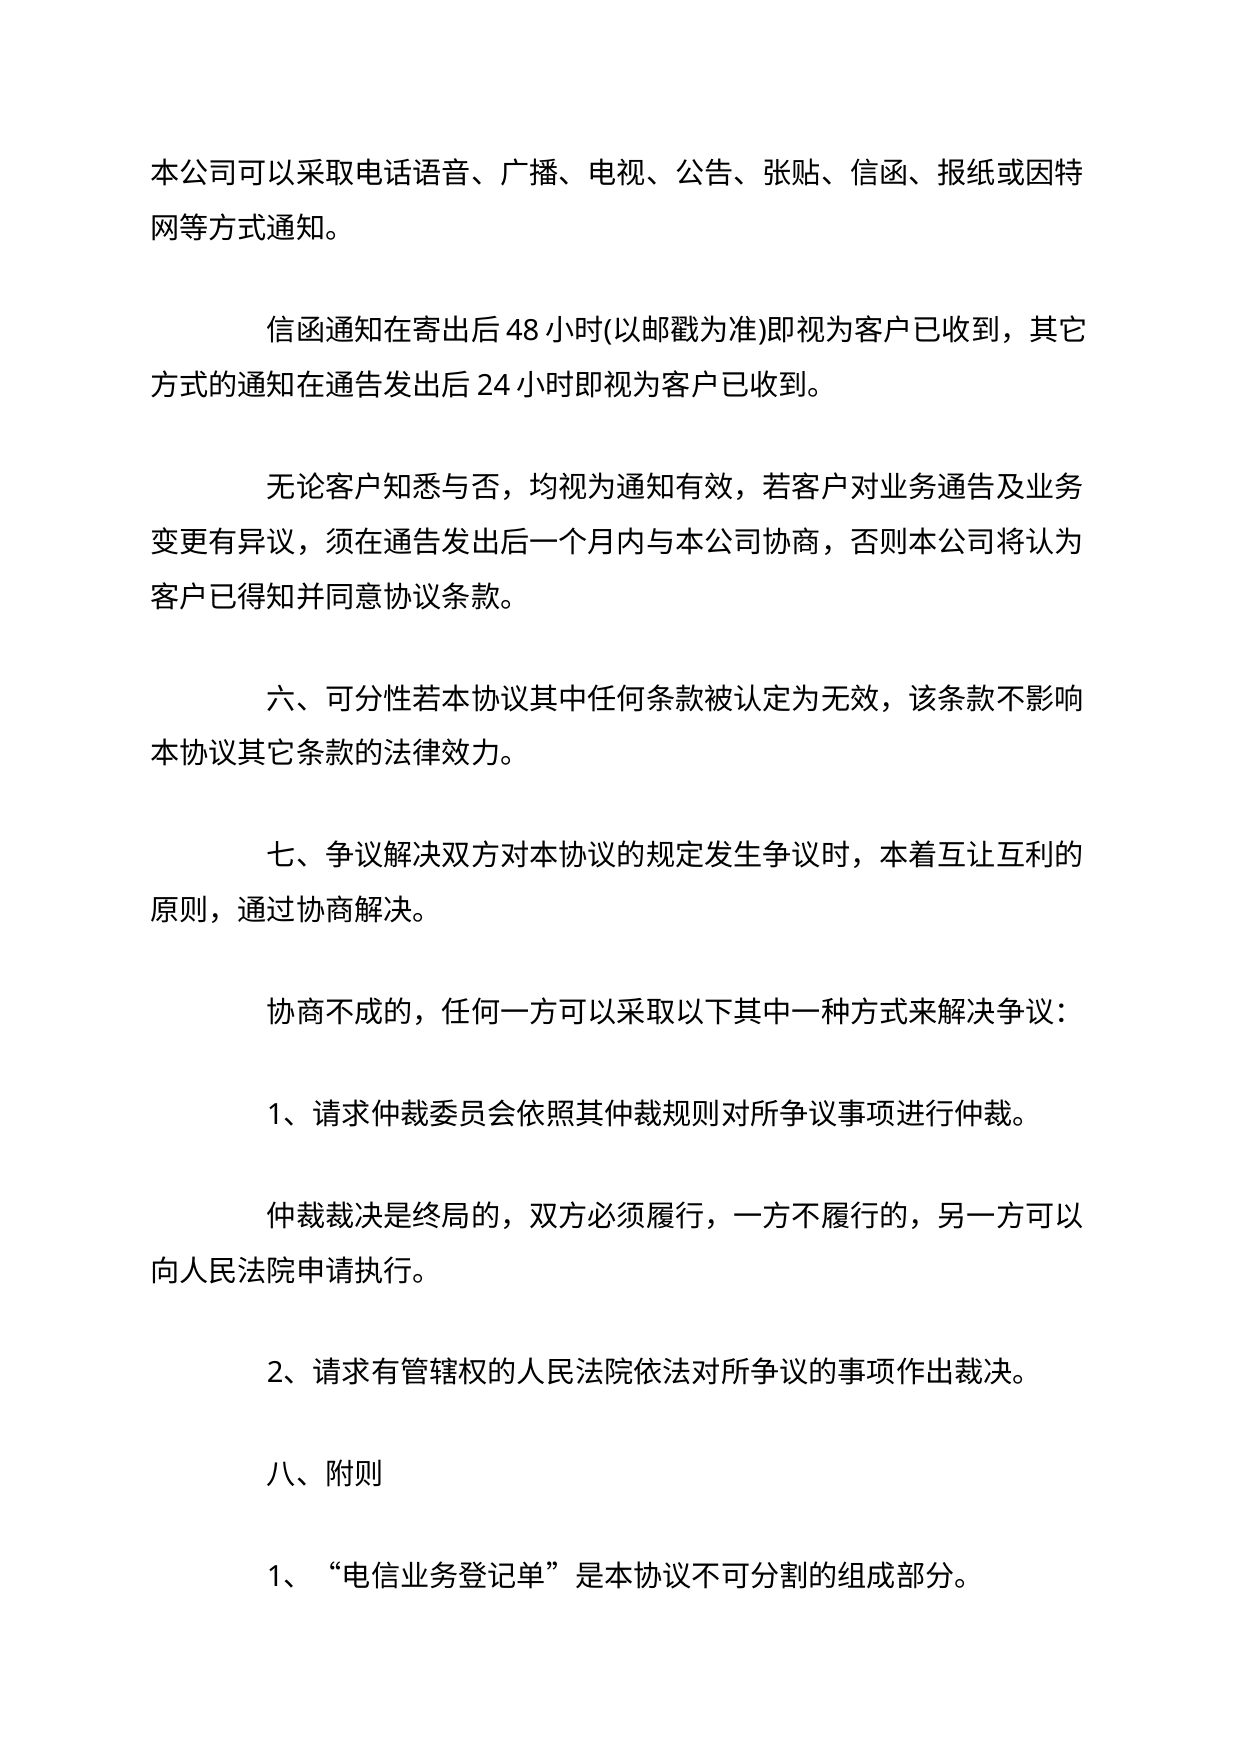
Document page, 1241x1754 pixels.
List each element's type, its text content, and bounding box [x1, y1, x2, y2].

text 信函通知在寄出后48小时(以邮戳为准)即视为客户已收到，其它方式的通知在通告发出后24小时即视为客户已收到。 [150, 307, 1090, 404]
text 仲裁裁决是终局的，双方必须履行，一方不履行的，另一方可以向人民法院申请执行。 [150, 1192, 1090, 1289]
text 六、可分性若本协议其中任何条款被认定为无效，该条款不影响本协议其它条款的法律效力。 [150, 675, 1090, 772]
text 协商不成的，任何一方可以采取以下其中一种方式来解决争议： [150, 988, 1090, 1031]
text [150, 150, 1090, 247]
text 2、请求有管辖权的人民法院依法对所争议的事项作出裁决。 [150, 1349, 1090, 1391]
text 无论客户知悉与否，均视为通知有效，若客户对业务通告及业务变更有异议，须在通告发出后一个月内与本公司协商，否则本公司将认为客户已得知并同意协议条款。 [150, 464, 1090, 616]
text 1、请求仲裁委员会依照其仲裁规则对所争议事项进行仲裁。 [150, 1090, 1090, 1133]
text 1、“电信业务登记单”是本协议不可分割的组成部分。 [150, 1553, 1090, 1595]
text 八、附则 [150, 1451, 1090, 1493]
text 七、争议解决双方对本协议的规定发生争议时，本着互让互利的原则，通过协商解决。 [150, 832, 1090, 929]
